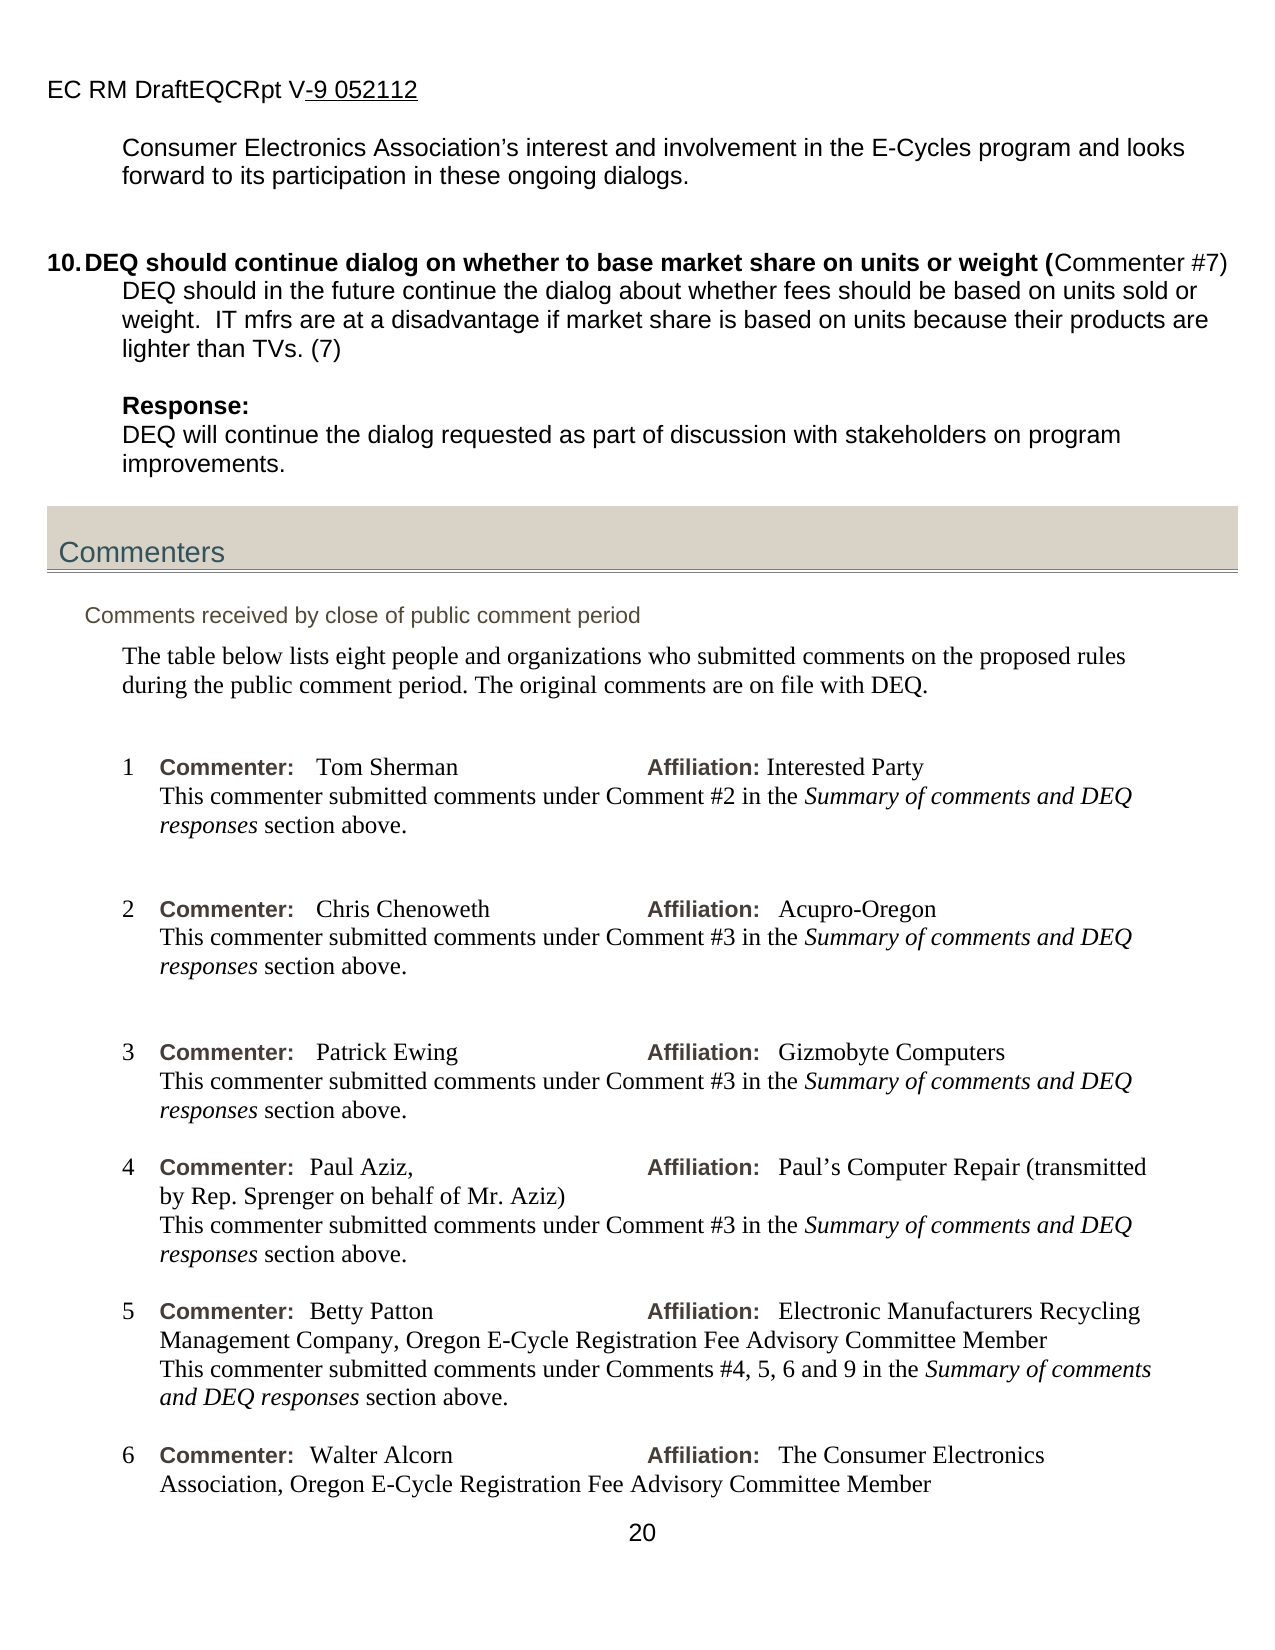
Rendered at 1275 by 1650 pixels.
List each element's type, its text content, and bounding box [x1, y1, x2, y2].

list Commenter: Paul Aziz, Affiliation: Paul’s Computer Repair (transmitted by Rep. Sprenger on behalf of Mr. Aziz) [122, 1152, 1172, 1210]
text Comments received by close of public comment period [84, 602, 1237, 628]
text DEQ will continue the dialog requested as part of discussion with stakeholders on program improvements. [122, 420, 1237, 477]
list Commenter: Chris Chenoweth Affiliation: Acupro-Oregon [122, 894, 1172, 922]
list This commenter submitted comments under Comment #3 in the Summary of comments and DEQ responses section above. [159, 922, 1172, 980]
text The table below lists eight people and organizations who submitted comments on the proposed rules during the public comment period. The original comments are on file with DEQ. [122, 641, 1172, 698]
list This commenter submitted comments under Comments #4, 5, 6 and 9 in the Summary of comments and DEQ responses section above. [159, 1354, 1172, 1411]
list Commenter: Walter Alcorn Affiliation: The Consumer Electronics Association, Oregon E-Cycle Registration Fee Advisory Committee Member [122, 1440, 1172, 1497]
list This commenter submitted comments under Comment #2 in the Summary of comments and DEQ responses section above. [159, 781, 1172, 838]
list DEQ should continue dialog on whether to base market share on units or weight (Commenter #7) [47, 247, 1237, 276]
list Commenter: Betty Patton Affiliation: Electronic Manufacturers Recycling Management Company, Oregon E-Cycle Registration Fee Advisory Committee Member [122, 1296, 1172, 1354]
text Response: [122, 391, 1237, 420]
list Commenter: Tom Sherman Affiliation: Interested Party [122, 752, 1172, 781]
list Commenter: Patrick Ewing Affiliation: Gizmobyte Computers [122, 1037, 1172, 1066]
text DEQ should in the future continue the dialog about whether fees should be based on units sold or weight. IT mfrs are at a disadvantage if market share is based on units because their products are lighter than TVs. (7) [122, 276, 1237, 362]
list This commenter submitted comments under Comment #3 in the Summary of comments and DEQ responses section above. [159, 1066, 1172, 1124]
table_header Commenters [47, 506, 1238, 569]
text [122, 132, 1237, 190]
list This commenter submitted comments under Comment #3 in the Summary of comments and DEQ responses section above. [159, 1210, 1172, 1267]
